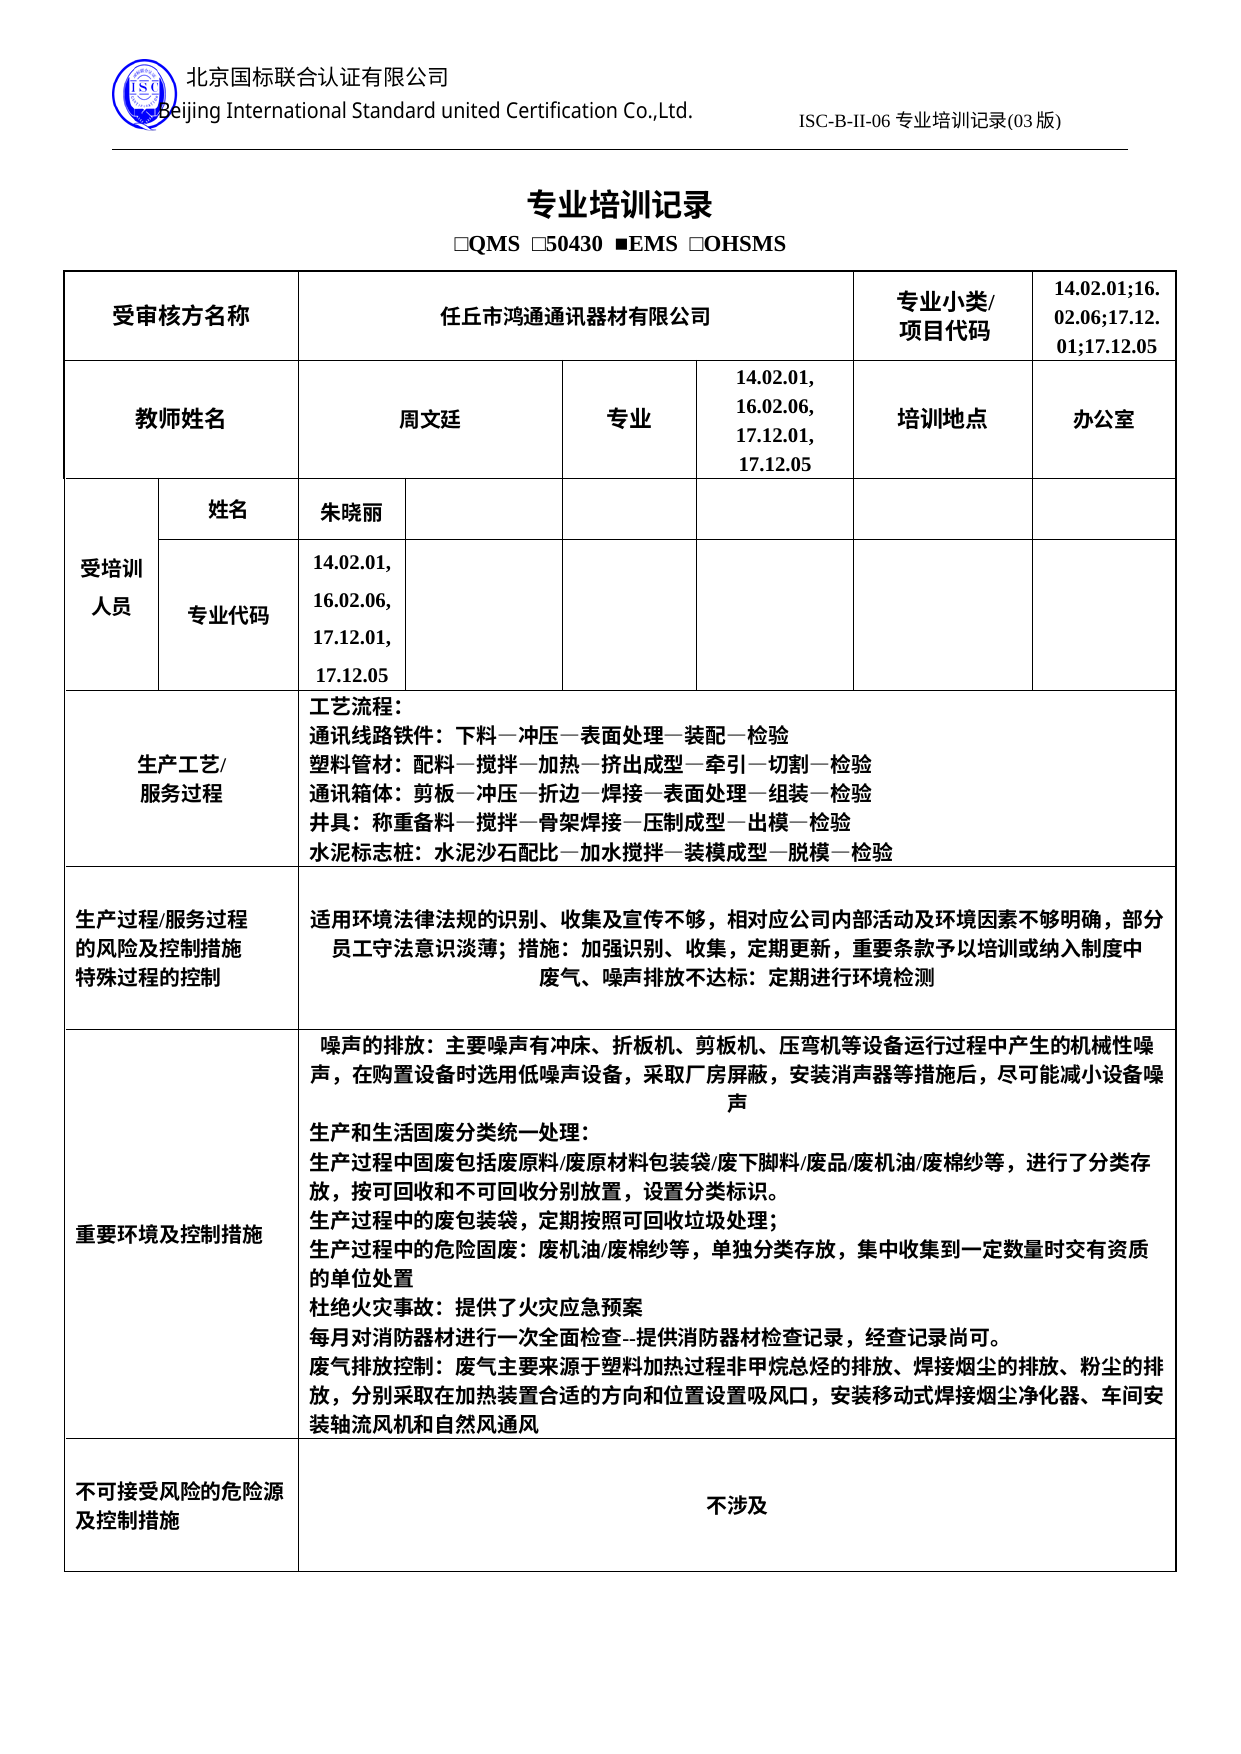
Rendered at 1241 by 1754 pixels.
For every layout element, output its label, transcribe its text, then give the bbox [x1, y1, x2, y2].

table_cell [406, 479, 562, 539]
table_cell [697, 479, 853, 539]
table_cell [854, 540, 1032, 690]
table_cell 教师姓名 [65, 361, 298, 477]
table_header 受审核方名称 [65, 272, 298, 360]
table_cell 重要环境及控制措施 [65, 1030, 298, 1438]
table_cell [697, 540, 853, 690]
table_cell 受培训人员 [65, 479, 158, 690]
table_cell [563, 479, 696, 539]
text □QMS □50430 ■EMS □OHSMS [112, 224, 1128, 258]
table_cell 14.02.01,16.02.06,17.12.01,17.12.05 [299, 540, 405, 690]
table_cell 姓名 [159, 479, 298, 539]
table_cell [406, 540, 562, 690]
table_cell [563, 540, 696, 690]
table_cell 生产工艺/ 服务过程 [65, 691, 298, 866]
table_cell 办公室 [1033, 361, 1175, 477]
table_cell 噪声的排放：主要噪声有冲床、折板机、剪板机、压弯机等设备运行过程中产生的机械性噪声，在购置设备时选用低噪声设备，采取厂房屏蔽，安装消声器等措施后，尽可能减小设备噪声 生产和生活固废分类统一处理： 生产过程中固废包括废原料/废原材料包装袋/废下脚料/废品/废机油/废棉纱等，进行了分类存放，按可回收和不可回收分别放置，设置分类标识。 生产过程中的废包装袋，定期按照可回收垃圾处理； 生产过程中的危险固废：废机油/废棉纱等，单独分类存放，集中收集到一定数量时交有资质的单位处置 杜绝火灾事故：提供了火灾应急预案 每月对消防器材进行一次全面检查--提供消防器材检查记录，经查记录尚可。 废气排放控制：废气主要来源于塑料加热过程非甲烷总烃的排放、焊接烟尘的排放、粉尘的排放，分别采取在加热装置合适的方向和位置设置吸风口，安装移动式焊接烟尘净化器、车间安装轴流风机和自然风通风 [299, 1030, 1175, 1438]
table_cell 适用环境法律法规的识别、收集及宣传不够，相对应公司内部活动及环境因素不够明确，部分员工守法意识淡薄；措施：加强识别、收集，定期更新，重要条款予以培训或纳入制度中 废气、噪声排放不达标：定期进行环境检测 [299, 867, 1175, 1029]
table_cell 工艺流程： 通讯线路铁件：下料—冲压—表面处理—装配—检验 塑料管材：配料—搅拌—加热—挤出成型—牵引—切割—检验 通讯箱体：剪板—冲压—折边—焊接—表面处理—组装—检验 井具：称重备料—搅拌—骨架焊接—压制成型—出模—检验 水泥标志桩：水泥沙石配比—加水搅拌—装模成型—脱模—检验 [299, 691, 1175, 866]
picture [112, 59, 180, 131]
table_header 任丘市鸿通通讯器材有限公司 [299, 272, 853, 360]
table_cell [854, 479, 1032, 539]
table_cell [1033, 479, 1175, 539]
table_cell 培训地点 [854, 361, 1032, 477]
text 专业培训记录 [112, 187, 1128, 224]
table_cell 专业代码 [159, 540, 298, 690]
table_cell 14.02.01, 16.02.06, 17.12.01, 17.12.05 [697, 361, 853, 477]
table_cell 生产过程/服务过程 的风险及控制措施 特殊过程的控制 [65, 867, 298, 1029]
table_cell 周文廷 [299, 361, 562, 477]
table_header 专业小类/ 项目代码 [854, 272, 1032, 360]
table_cell 不可接受风险的危险源及控制措施 [65, 1439, 298, 1571]
table_header 14.02.01;16.02.06;17.12.01;17.12.05 [1033, 272, 1175, 360]
table_cell 不涉及 [299, 1439, 1175, 1571]
table_cell [1033, 540, 1175, 690]
table_cell 专业 [563, 361, 696, 477]
table_cell 朱晓丽 [299, 479, 405, 539]
